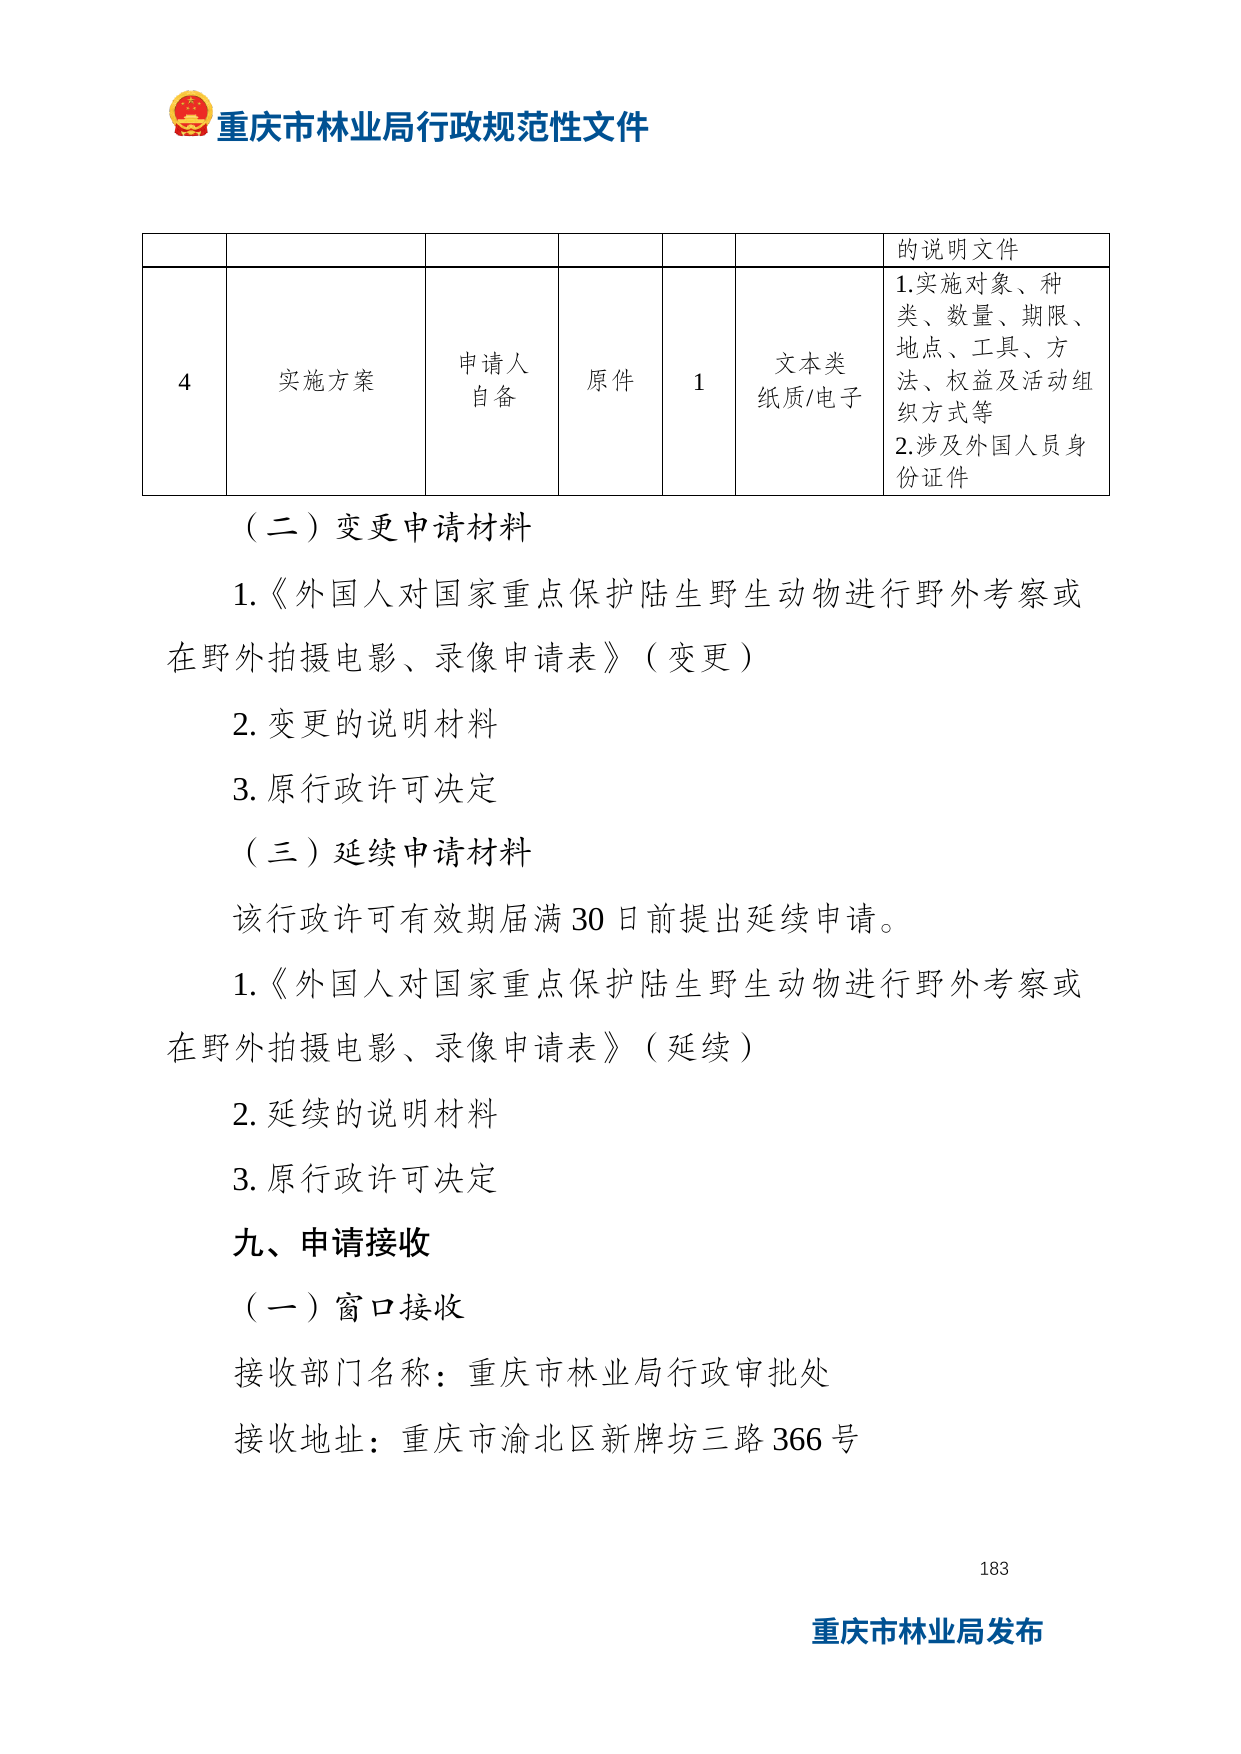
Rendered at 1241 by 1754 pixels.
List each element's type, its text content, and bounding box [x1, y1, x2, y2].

text 九、申请接收 [165, 1211, 1087, 1276]
text 接收部门名称：重庆市林业局行政审批处 [165, 1341, 1087, 1406]
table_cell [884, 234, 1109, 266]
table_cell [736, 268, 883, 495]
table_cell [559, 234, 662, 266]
text 该行政许可有效期届满30日前提出延续申请。 [165, 886, 1087, 951]
text 2. 变更的说明材料 [165, 691, 1087, 756]
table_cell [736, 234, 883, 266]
text （一）窗口接收 [165, 1276, 1087, 1341]
text 2. 延续的说明材料 [165, 1081, 1087, 1146]
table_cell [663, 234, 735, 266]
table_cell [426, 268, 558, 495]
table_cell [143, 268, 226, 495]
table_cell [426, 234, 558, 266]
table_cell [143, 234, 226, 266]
text 3. 原行政许可决定 [165, 1146, 1087, 1211]
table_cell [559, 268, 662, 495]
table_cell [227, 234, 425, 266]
text 3. 原行政许可决定 [165, 756, 1087, 821]
text 1.《外国人对国家重点保护陆生野生动物进行野外考察或在野外拍摄电影、录像申请表》（延续） [165, 951, 1087, 1081]
text （三）延续申请材料 [165, 821, 1087, 886]
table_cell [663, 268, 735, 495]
text 1.《外国人对国家重点保护陆生野生动物进行野外考察或在野外拍摄电影、录像申请表》（变更） [165, 561, 1087, 691]
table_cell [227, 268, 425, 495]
picture [165, 88, 217, 140]
text （二）变更申请材料 [165, 496, 1087, 561]
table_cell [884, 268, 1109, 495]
text 接收地址：重庆市渝北区新牌坊三路366号 [165, 1406, 1087, 1471]
